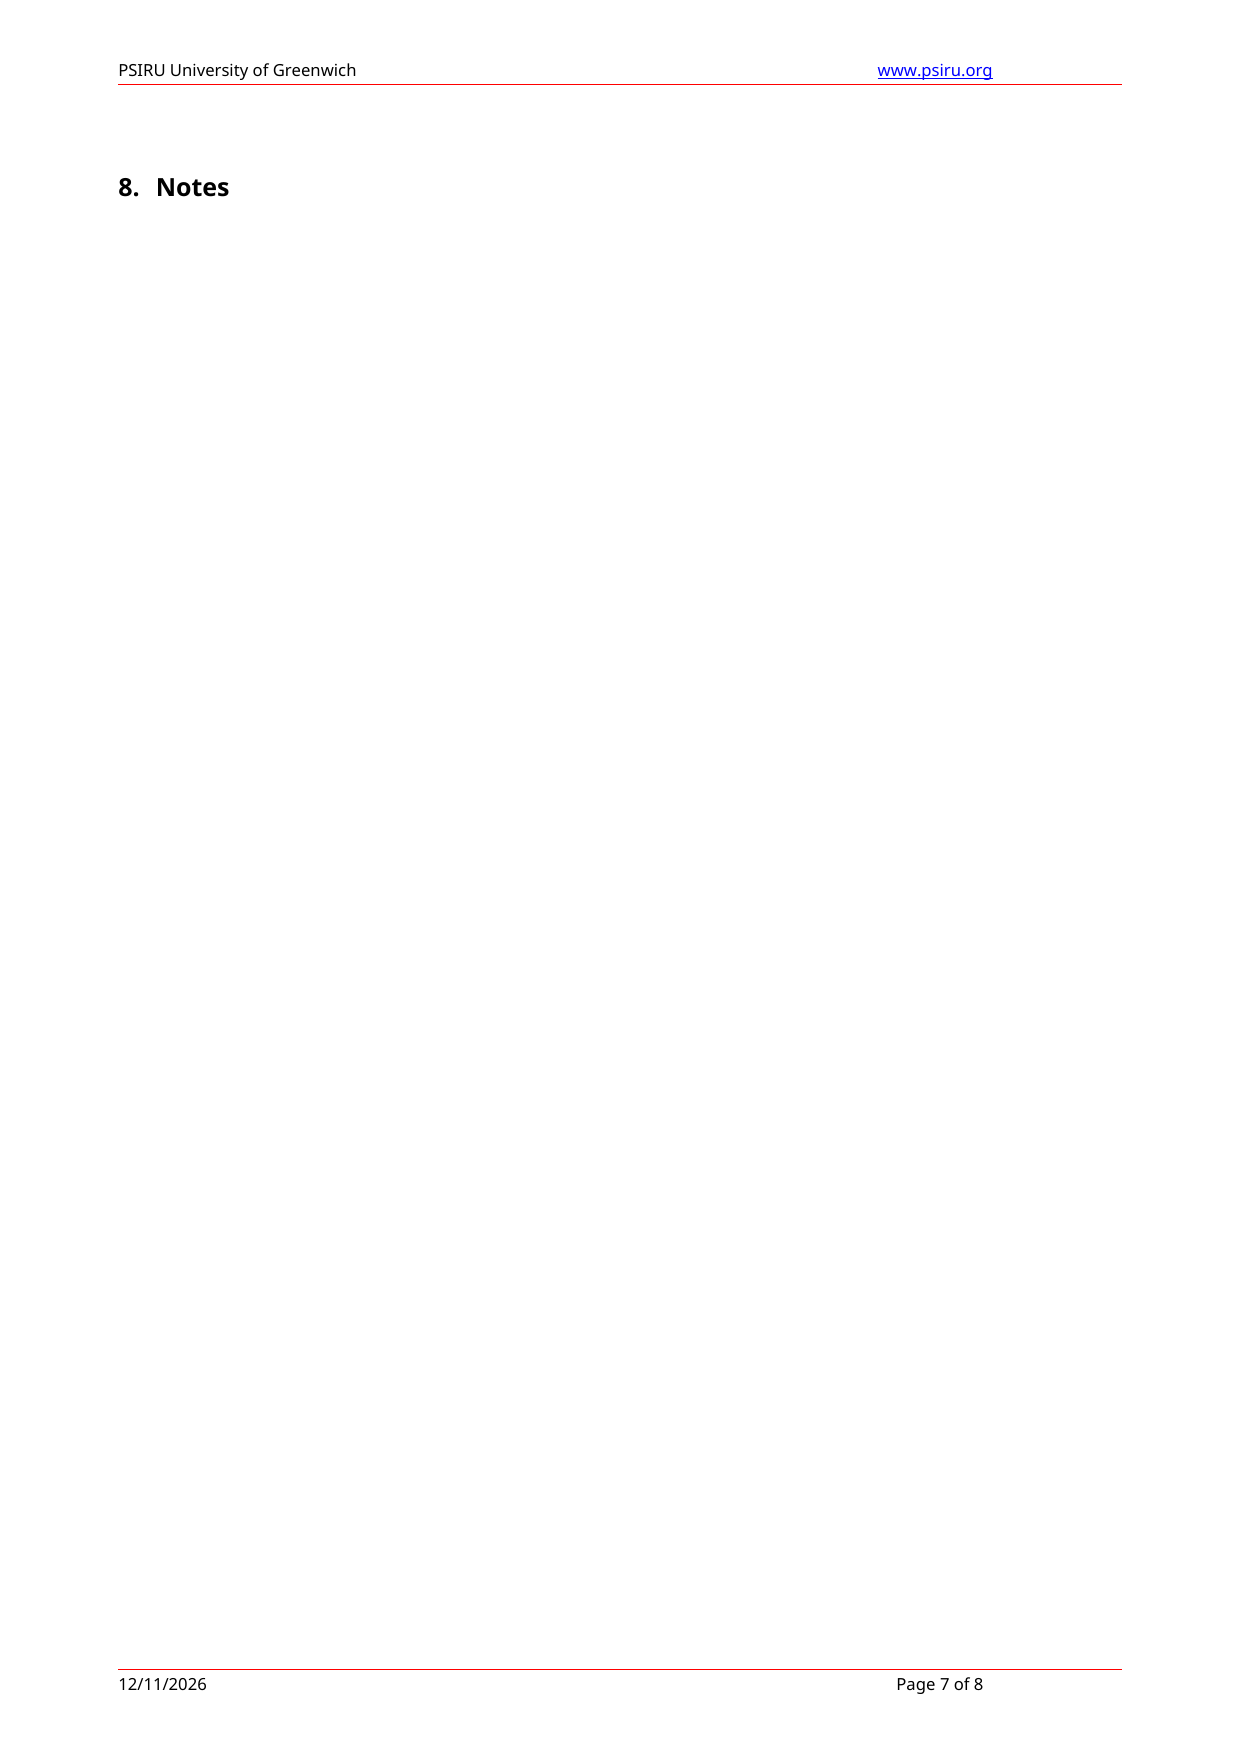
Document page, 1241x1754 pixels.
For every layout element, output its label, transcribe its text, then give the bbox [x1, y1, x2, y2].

subtitle Notes [118, 169, 1122, 203]
